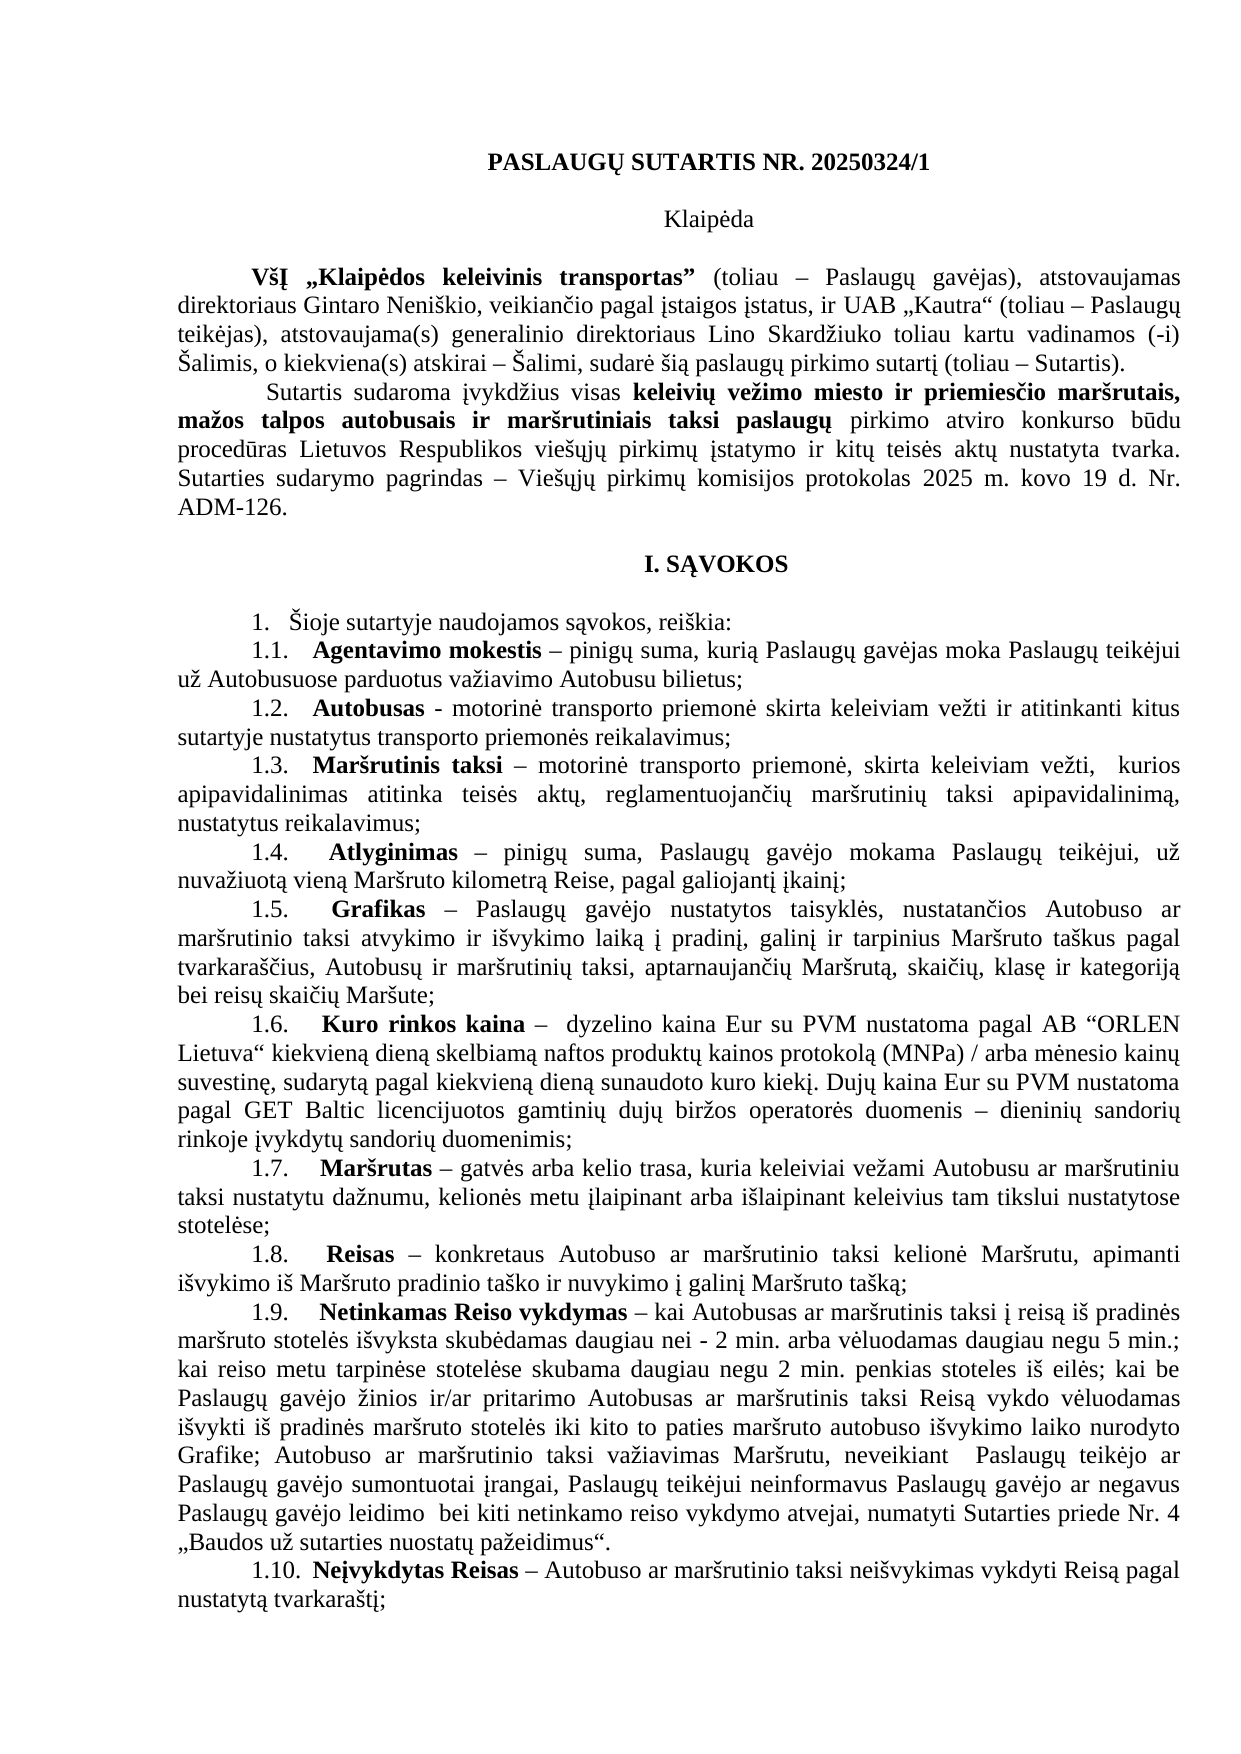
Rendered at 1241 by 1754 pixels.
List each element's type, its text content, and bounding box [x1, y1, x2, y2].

list Reisas – konkretaus Autobuso ar maršrutinio taksi kelionė Maršrutu, apimanti išvykimo iš Maršruto pradinio taško ir nuvykimo į galinį Maršruto tašką; [177, 1239, 1181, 1297]
list Maršrutas – gatvės arba kelio trasa, kuria keleiviai vežami Autobusu ar maršrutiniu taksi nustatytu dažnumu, kelionės metu įlaipinant arba išlaipinant keleivius tam tikslui nustatytose stotelėse; [177, 1153, 1181, 1239]
list Netinkamas Reiso vykdymas – kai Autobusas ar maršrutinis taksi į reisą iš pradinės maršruto stotelės išvyksta skubėdamas daugiau nei - 2 min. arba vėluodamas daugiau negu 5 min.; kai reiso metu tarpinėse stotelėse skubama daugiau negu 2 min. penkias stoteles iš eilės; kai be Paslaugų gavėjo žinios ir/ar pritarimo Autobusas ar maršrutinis taksi Reisą vykdo vėluodamas išvykti iš pradinės maršruto stotelės iki kito to paties maršruto autobuso išvykimo laiko nurodyto Grafike; Autobuso ar maršrutinio taksi važiavimas Maršrutu, neveikiant Paslaugų teikėjo ar Paslaugų gavėjo sumontuotai įrangai, Paslaugų teikėjui neinformavus Paslaugų gavėjo ar negavus Paslaugų gavėjo leidimo bei kiti netinkamo reiso vykdymo atvejai, numatyti Sutarties priede Nr. 4 „Baudos už sutarties nuostatų pažeidimus“. [177, 1297, 1181, 1556]
text Sutartis sudaroma įvykdžius visas keleivių vežimo miesto ir priemiesčio maršrutais, mažos talpos autobusais ir maršrutiniais taksi paslaugų pirkimo atviro konkurso būdu procedūras Lietuvos Respublikos viešųjų pirkimų įstatymo ir kitų teisės aktų nustatyta tvarka. Sutarties sudarymo pagrindas – Viešųjų pirkimų komisijos protokolas 2025 m. kovo 19 d. Nr. ADM-126. [177, 377, 1181, 521]
text VšĮ „Klaipėdos keleivinis transportas” (toliau – Paslaugų gavėjas), atstovaujamas direktoriaus Gintaro Neniškio, veikiančio pagal įstaigos įstatus, ir UAB „Kautra“ (toliau – Paslaugų teikėjas), atstovaujama(s) generalinio direktoriaus Lino Skardžiuko toliau kartu vadinamos (-i) Šalimis, o kiekviena(s) atskirai – Šalimi, sudarė šią paslaugų pirkimo sutartį (toliau – Sutartis). [177, 262, 1181, 377]
text PASLAUGŲ SUTARTIS NR. 20250324/1 [177, 147, 1181, 176]
list Kuro rinkos kaina – dyzelino kaina Eur su PVM nustatoma pagal AB “ORLEN Lietuva“ kiekvieną dieną skelbiamą naftos produktų kainos protokolą (MNPa) / arba mėnesio kainų suvestinę, sudarytą pagal kiekvieną dieną sunaudoto kuro kiekį. Dujų kaina Eur su PVM nustatoma pagal GET Baltic licencijuotos gamtinių dujų biržos operatorės duomenis – dieninių sandorių rinkoje įvykdytų sandorių duomenimis; [177, 1009, 1181, 1153]
text Klaipėda [177, 204, 1181, 233]
list Maršrutinis taksi – motorinė transporto priemonė, skirta keleiviam vežti, kurios apipavidalinimas atitinka teisės aktų, reglamentuojančių maršrutinių taksi apipavidalinimą, nustatytus reikalavimus; [177, 751, 1181, 837]
list Grafikas – Paslaugų gavėjo nustatytos taisyklės, nustatančios Autobuso ar maršrutinio taksi atvykimo ir išvykimo laiką į pradinį, galinį ir tarpinius Maršruto taškus pagal tvarkaraščius, Autobusų ir maršrutinių taksi, aptarnaujančių Maršrutą, skaičių, klasę ir kategoriją bei reisų skaičių Maršute; [177, 894, 1181, 1009]
list Šioje sutartyje naudojamos sąvokos, reiškia: [251, 607, 1181, 636]
list Neįvykdytas Reisas – Autobuso ar maršrutinio taksi neišvykimas vykdyti Reisą pagal nustatytą tvarkaraštį; [177, 1556, 1181, 1613]
text I. SĄVOKOS [177, 549, 1181, 578]
list Autobusas - motorinė transporto priemonė skirta keleiviam vežti ir atitinkanti kitus sutartyje nustatytus transporto priemonės reikalavimus; [177, 693, 1181, 751]
list Atlyginimas – pinigų suma, Paslaugų gavėjo mokama Paslaugų teikėjui, už nuvažiuotą vieną Maršruto kilometrą Reise, pagal galiojantį įkainį; [177, 837, 1181, 894]
list Agentavimo mokestis – pinigų suma, kurią Paslaugų gavėjas moka Paslaugų teikėjui už Autobusuose parduotus važiavimo Autobusu bilietus; [177, 636, 1181, 693]
